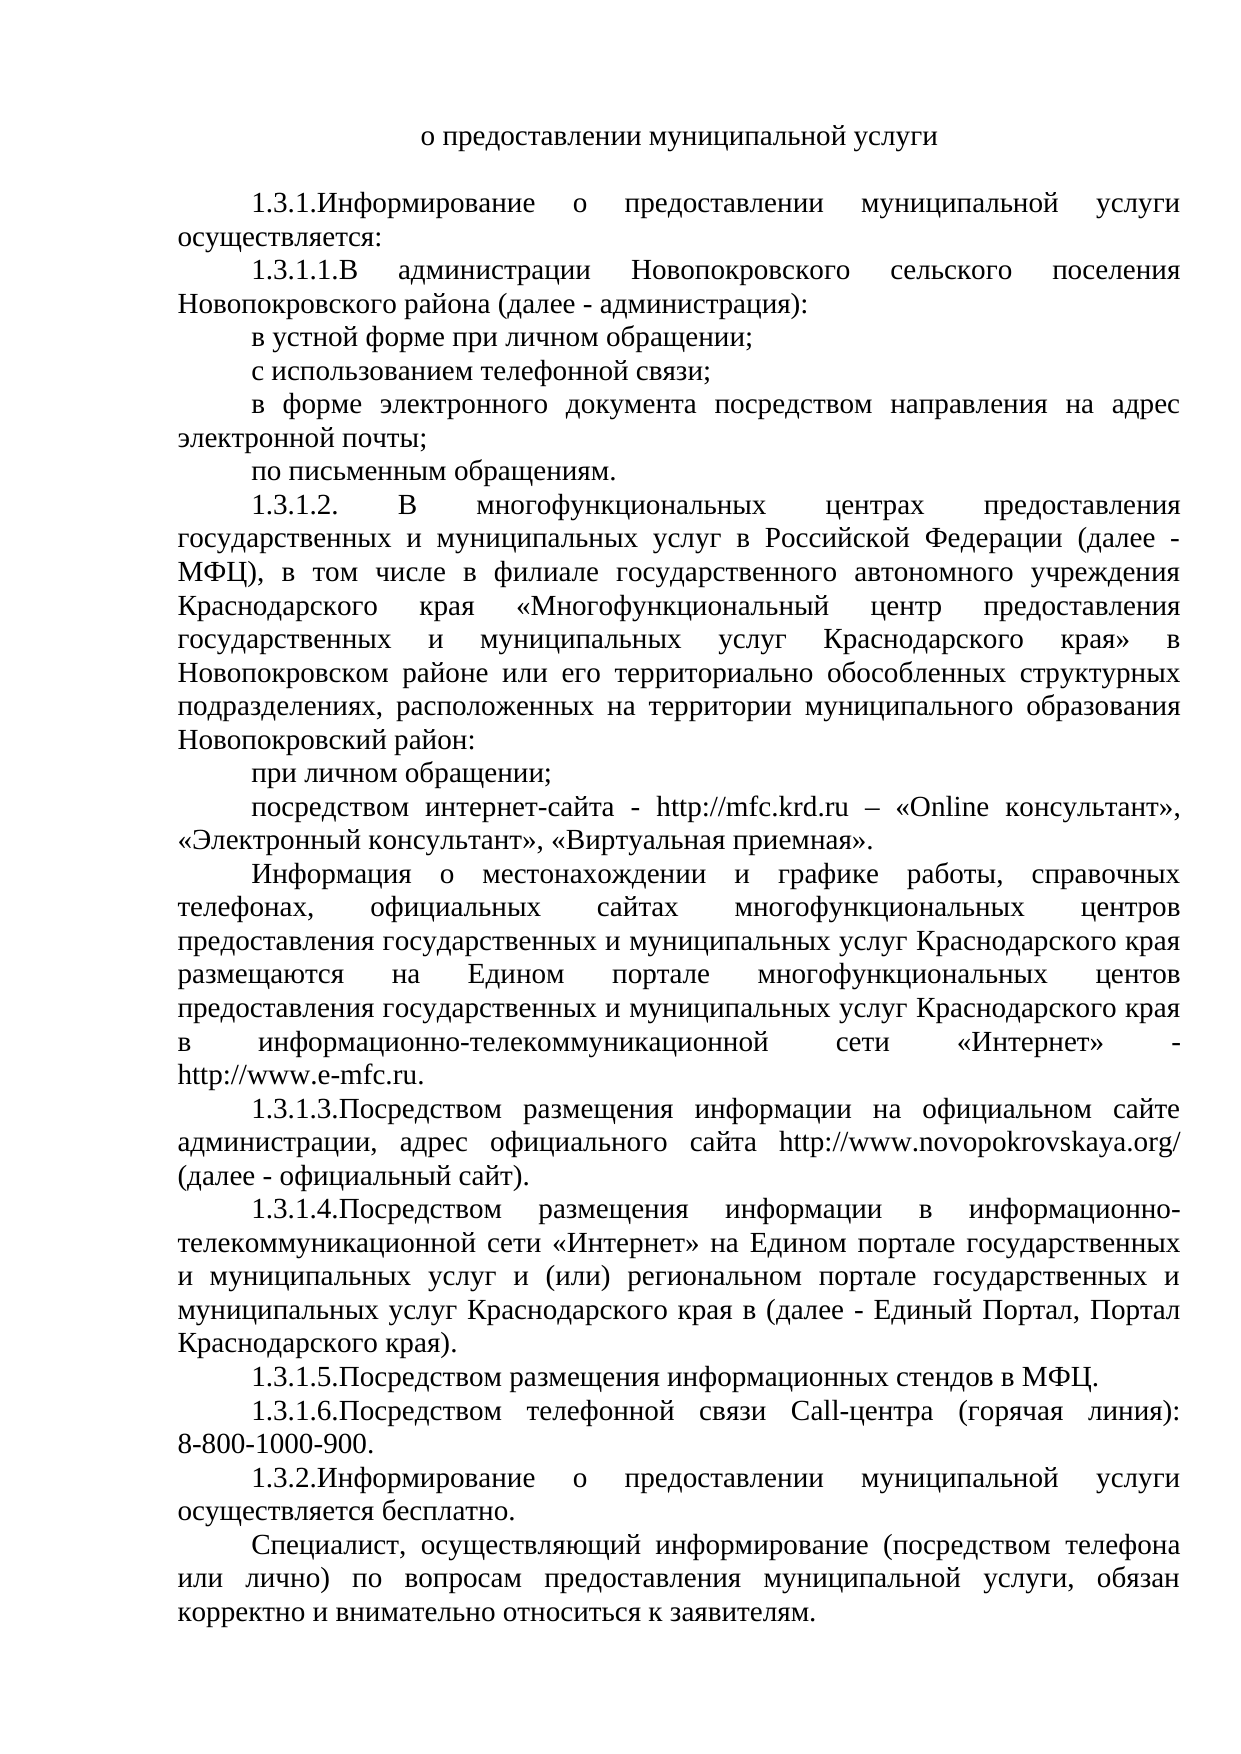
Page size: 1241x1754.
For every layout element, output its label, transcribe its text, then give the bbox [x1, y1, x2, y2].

text с использованием телефонной связи; [177, 353, 1181, 386]
text Информация о местонахождении и графике работы, справочных телефонах, официальных сайтах многофункциональных центров предоставления государственных и муниципальных услуг Краснодарского края размещаются на Едином портале многофункциональных центов предоставления государственных и муниципальных услуг Краснодарского края в информационно-телекоммуникационной сети «Интернет» - http://www.e-mfc.ru. [177, 856, 1181, 1091]
text 1.3.1.4.Посредством размещения информации в информационно-телекоммуникационной сети «Интернет» на Едином портале государственных и муниципальных услуг и (или) региональном портале государственных и муниципальных услуг Краснодарского края в (далее - Единый Портал, Портал Краснодарского края). [177, 1191, 1181, 1359]
text 1.3.2.Информирование о предоставлении муниципальной услуги осуществляется бесплатно. [177, 1460, 1181, 1527]
text о предоставлении муниципальной услуги [177, 118, 1181, 152]
text 1.3.1.Информирование о предоставлении муниципальной услуги осуществляется: [177, 185, 1181, 252]
text 1.3.1.1.В администрации Новопокровского сельского поселения Новопокровского района (далее - администрация): [177, 252, 1181, 319]
text 1.3.1.5.Посредством размещения информационных стендов в МФЦ. [177, 1359, 1181, 1393]
text 1.3.1.3.Посредством размещения информации на официальном сайте администрации, адрес официального сайта http://www.novopokrovskaya.org/ (далее - официальный сайт). [177, 1091, 1181, 1191]
text в устной форме при личном обращении; [177, 319, 1181, 353]
text посредством интернет-сайта - http://mfc.krd.ru – «Online консультант», «Электронный консультант», «Виртуальная приемная». [177, 789, 1181, 856]
text по письменным обращениям. [177, 453, 1181, 487]
text 1.3.1.2. В многофункциональных центрах предоставления государственных и муниципальных услуг в Российской Федерации (далее - МФЦ), в том числе в филиале государственного автономного учреждения Краснодарского края «Многофункциональный центр предоставления государственных и муниципальных услуг Краснодарского края» в Новопокровском районе или его территориально обособленных структурных подразделениях, расположенных на территории муниципального образования Новопокровский район: [177, 487, 1181, 755]
text 1.3.1.6.Посредством телефонной связи Call-центра (горячая линия): 8-800-1000-900. [177, 1393, 1181, 1460]
text Специалист, осуществляющий информирование (посредством телефона или лично) по вопросам предоставления муниципальной услуги, обязан корректно и внимательно относиться к заявителям. [177, 1527, 1181, 1627]
text при личном обращении; [177, 755, 1181, 789]
text в форме электронного документа посредством направления на адрес электронной почты; [177, 386, 1181, 453]
